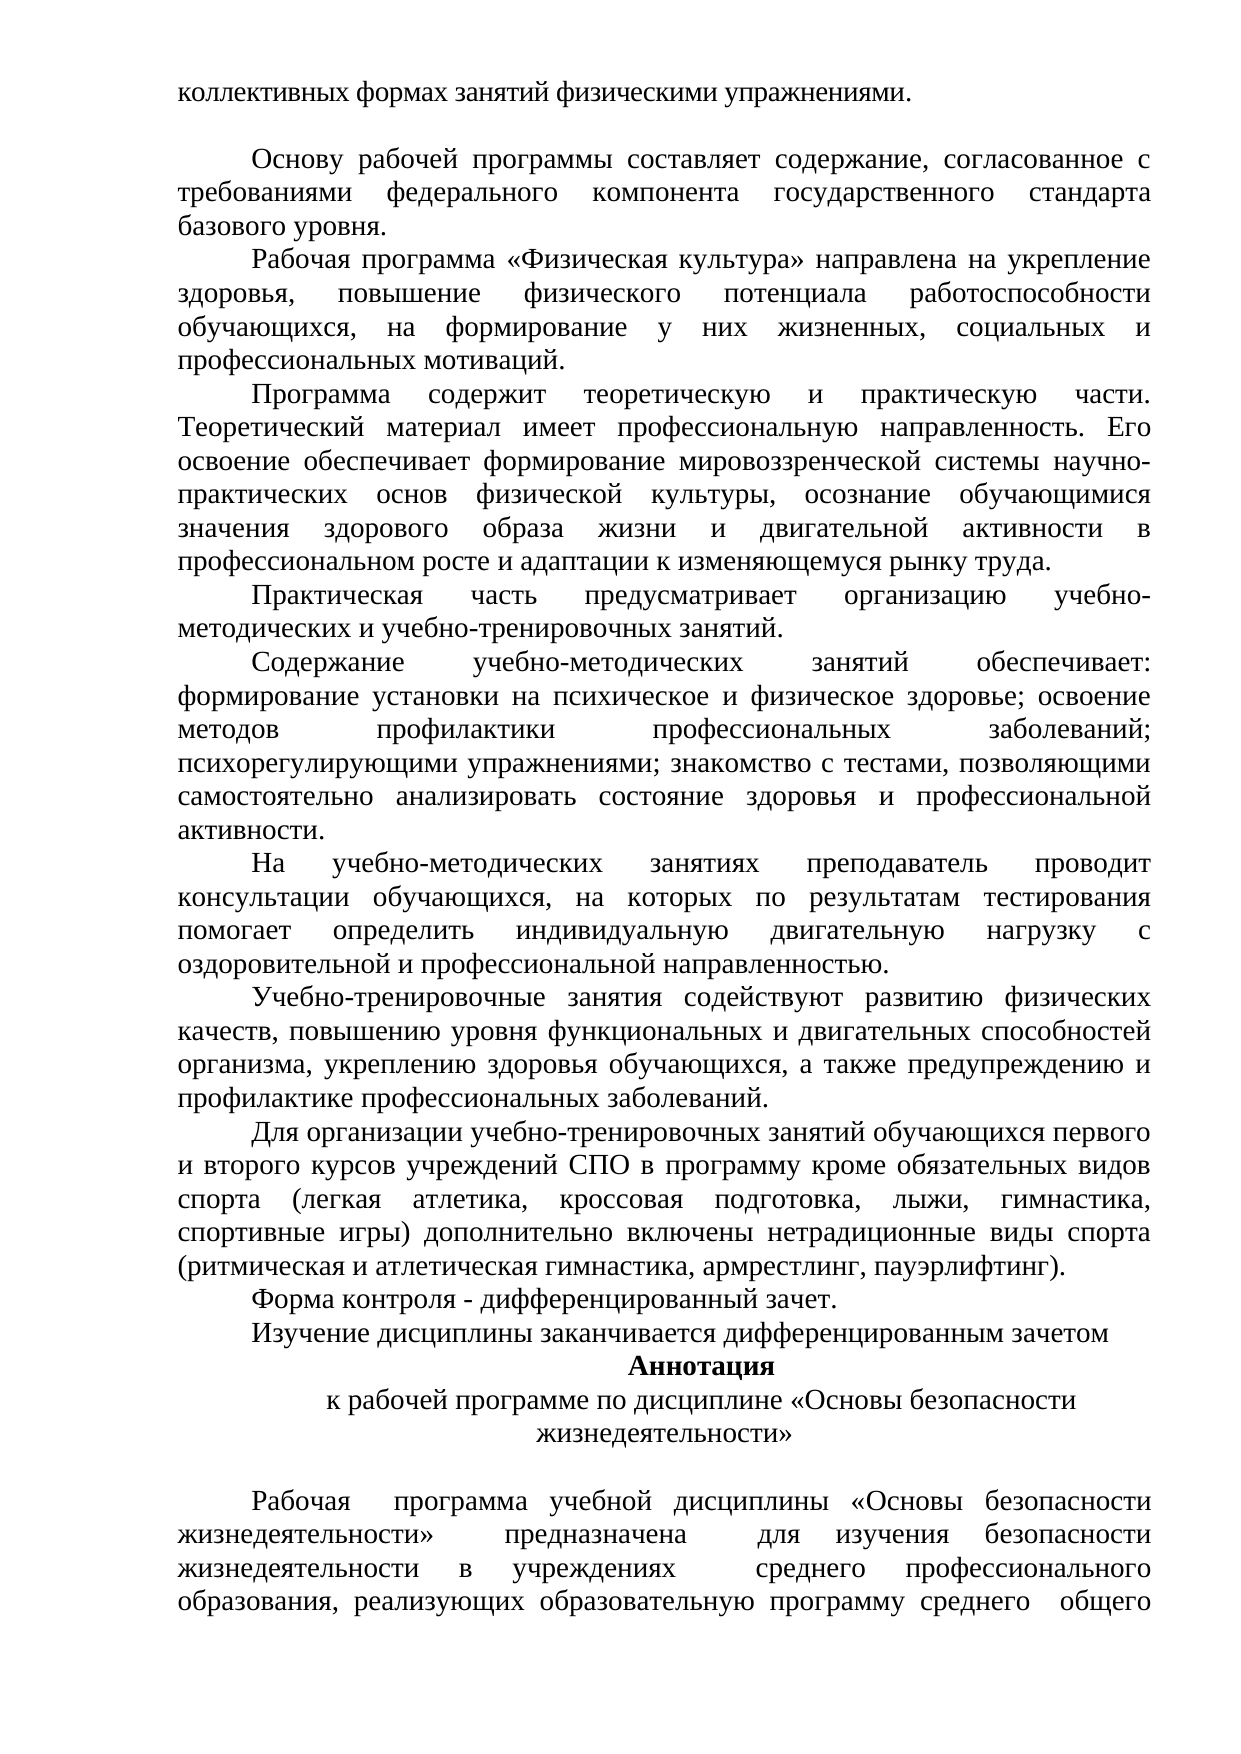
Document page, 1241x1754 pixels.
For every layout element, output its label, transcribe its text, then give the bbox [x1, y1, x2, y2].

text к рабочей программе по дисциплине «Основы безопасности жизнедеятельности» [177, 1382, 1152, 1449]
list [177, 74, 1152, 107]
text Содержание учебно-методических занятий обеспечивает: формирование установки на психическое и физическое здоровье; освоение методов профилактики профессиональных заболеваний; психорегулирующими упражнениями; знакомство с тестами, позволяющими самостоятельно анализировать состояние здоровья и профессиональной активности. [177, 644, 1152, 845]
text Рабочая программа «Физическая культура» направлена на укрепление здоровья, повышение физического потенциала работоспособности обучающихся, на формирование у них жизненных, социальных и профессиональных мотиваций. [177, 242, 1152, 376]
text Для организации учебно-тренировочных занятий обучающихся первого и второго курсов учреждений СПО в программу кроме обязательных видов спорта (легкая атлетика, кроссовая подготовка, лыжи, гимнастика, спортивные игры) дополнительно включены нетрадиционные виды спорта (ритмическая и атлетическая гимнастика, армрестлинг, пауэрлифтинг). [177, 1114, 1152, 1281]
text На учебно-методических занятиях преподаватель проводит консультации обучающихся, на которых по результатам тестирования помогает определить индивидуальную двигательную нагрузку с оздоровительной и профессиональной направленностью. [177, 845, 1152, 979]
text Учебно-тренировочные занятия содействуют развитию физических качеств, повышению уровня функциональных и двигательных способностей организма, укреплению здоровья обучающихся, а также предупреждению и профилактике профессиональных заболеваний. [177, 979, 1152, 1114]
text Практическая часть предусматривает организацию учебно-методических и учебно-тренировочных занятий. [177, 577, 1152, 644]
text Аннотация [177, 1348, 1152, 1382]
text Основу рабочей программы составляет содержание, согласованное с требованиями федерального компонента государственного стандарта базового уровня. [177, 141, 1152, 242]
text Программа содержит теоретическую и практическую части. Теоретический материал имеет профессиональную направленность. Его освоение обеспечивает формирование мировоззренческой системы научно-практических основ физической культуры, осознание обучающимися значения здорового образа жизни и двигательной активности в профессиональном росте и адаптации к изменяющемуся рынку труда. [177, 376, 1152, 577]
text Форма контроля - дифференцированный зачет. [177, 1281, 1152, 1315]
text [177, 1483, 1152, 1617]
text Изучение дисциплины заканчивается дифференцированным зачетом [177, 1315, 1152, 1348]
